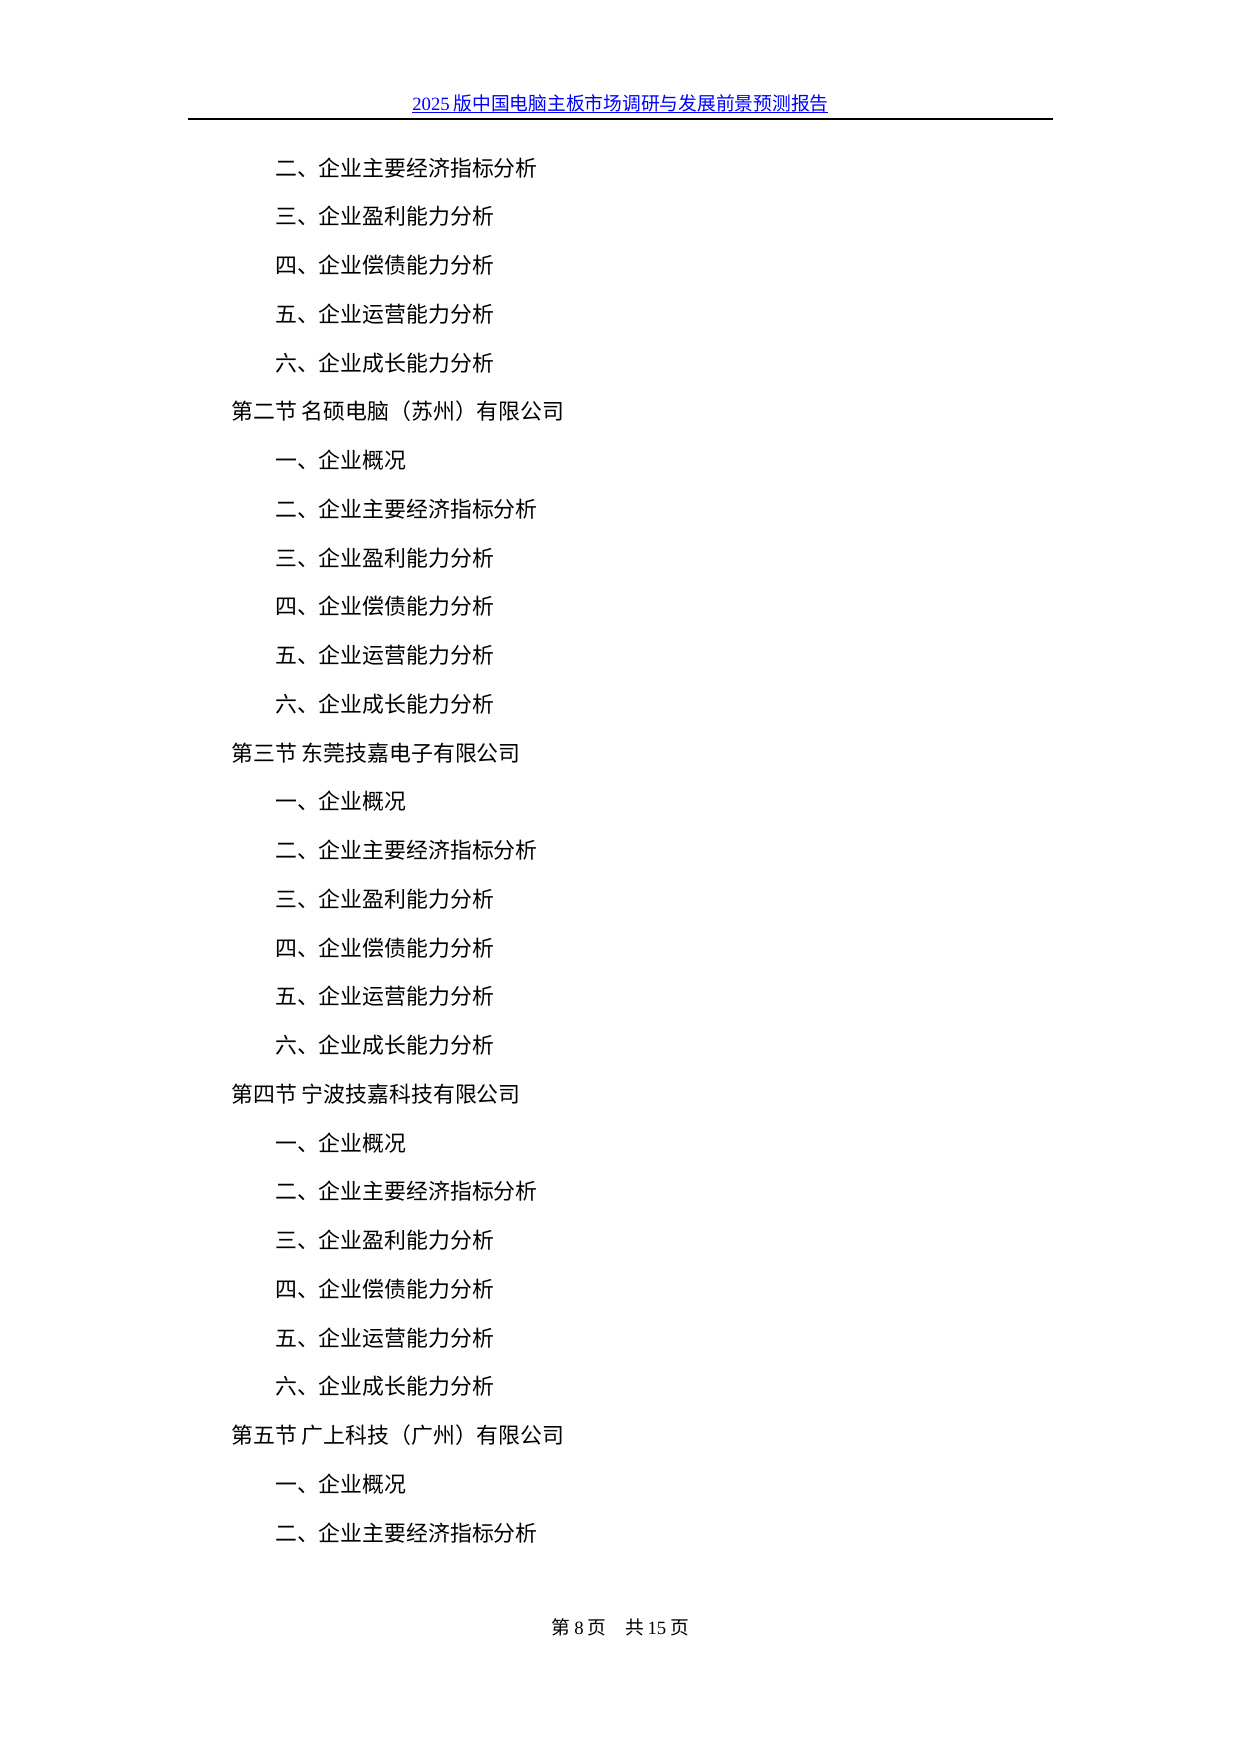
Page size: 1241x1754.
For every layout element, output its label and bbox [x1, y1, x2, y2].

text [187, 150, 1053, 1548]
